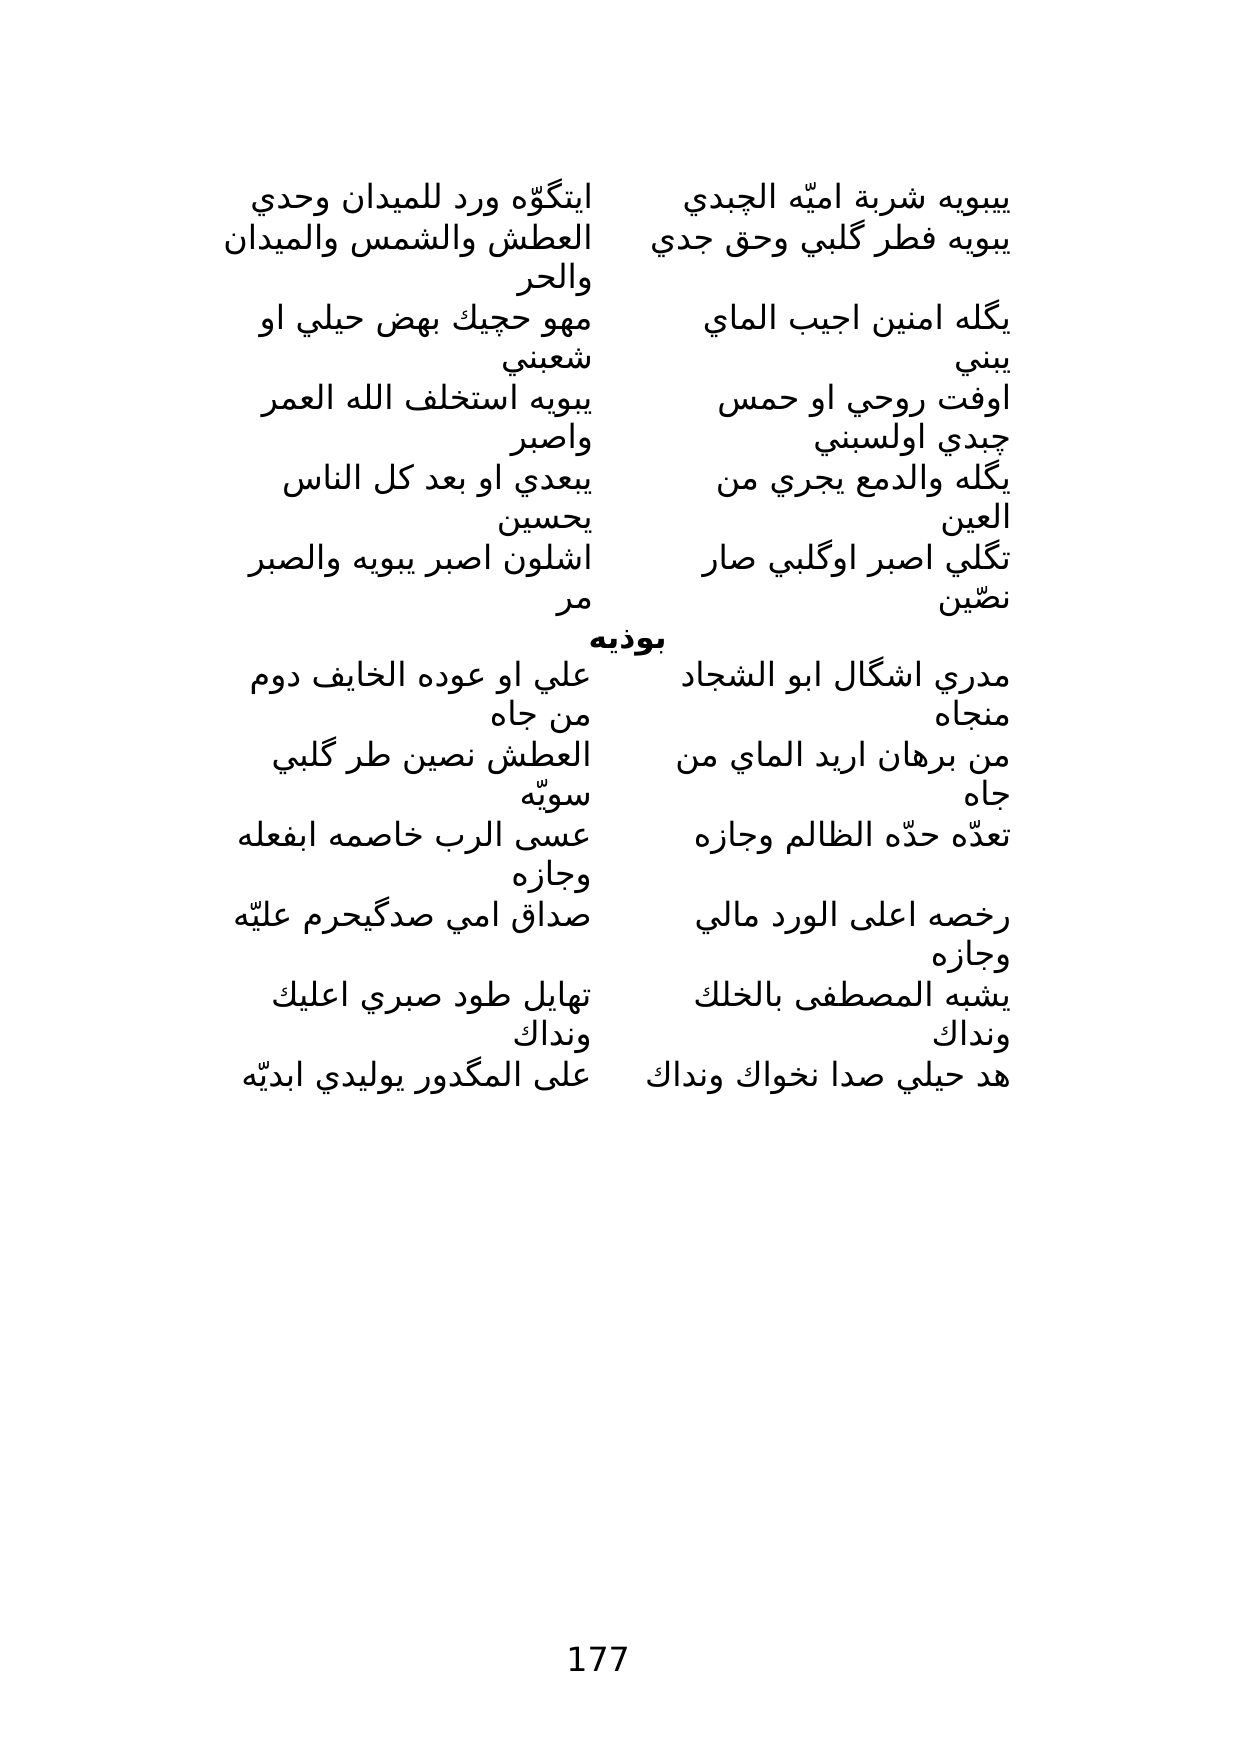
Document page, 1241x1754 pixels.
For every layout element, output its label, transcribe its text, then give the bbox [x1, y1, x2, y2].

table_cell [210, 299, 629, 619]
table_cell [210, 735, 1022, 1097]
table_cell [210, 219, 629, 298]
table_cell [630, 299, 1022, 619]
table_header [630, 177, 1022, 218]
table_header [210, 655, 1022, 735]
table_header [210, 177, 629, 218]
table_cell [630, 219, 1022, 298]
text بوذيه [222, 619, 1033, 655]
